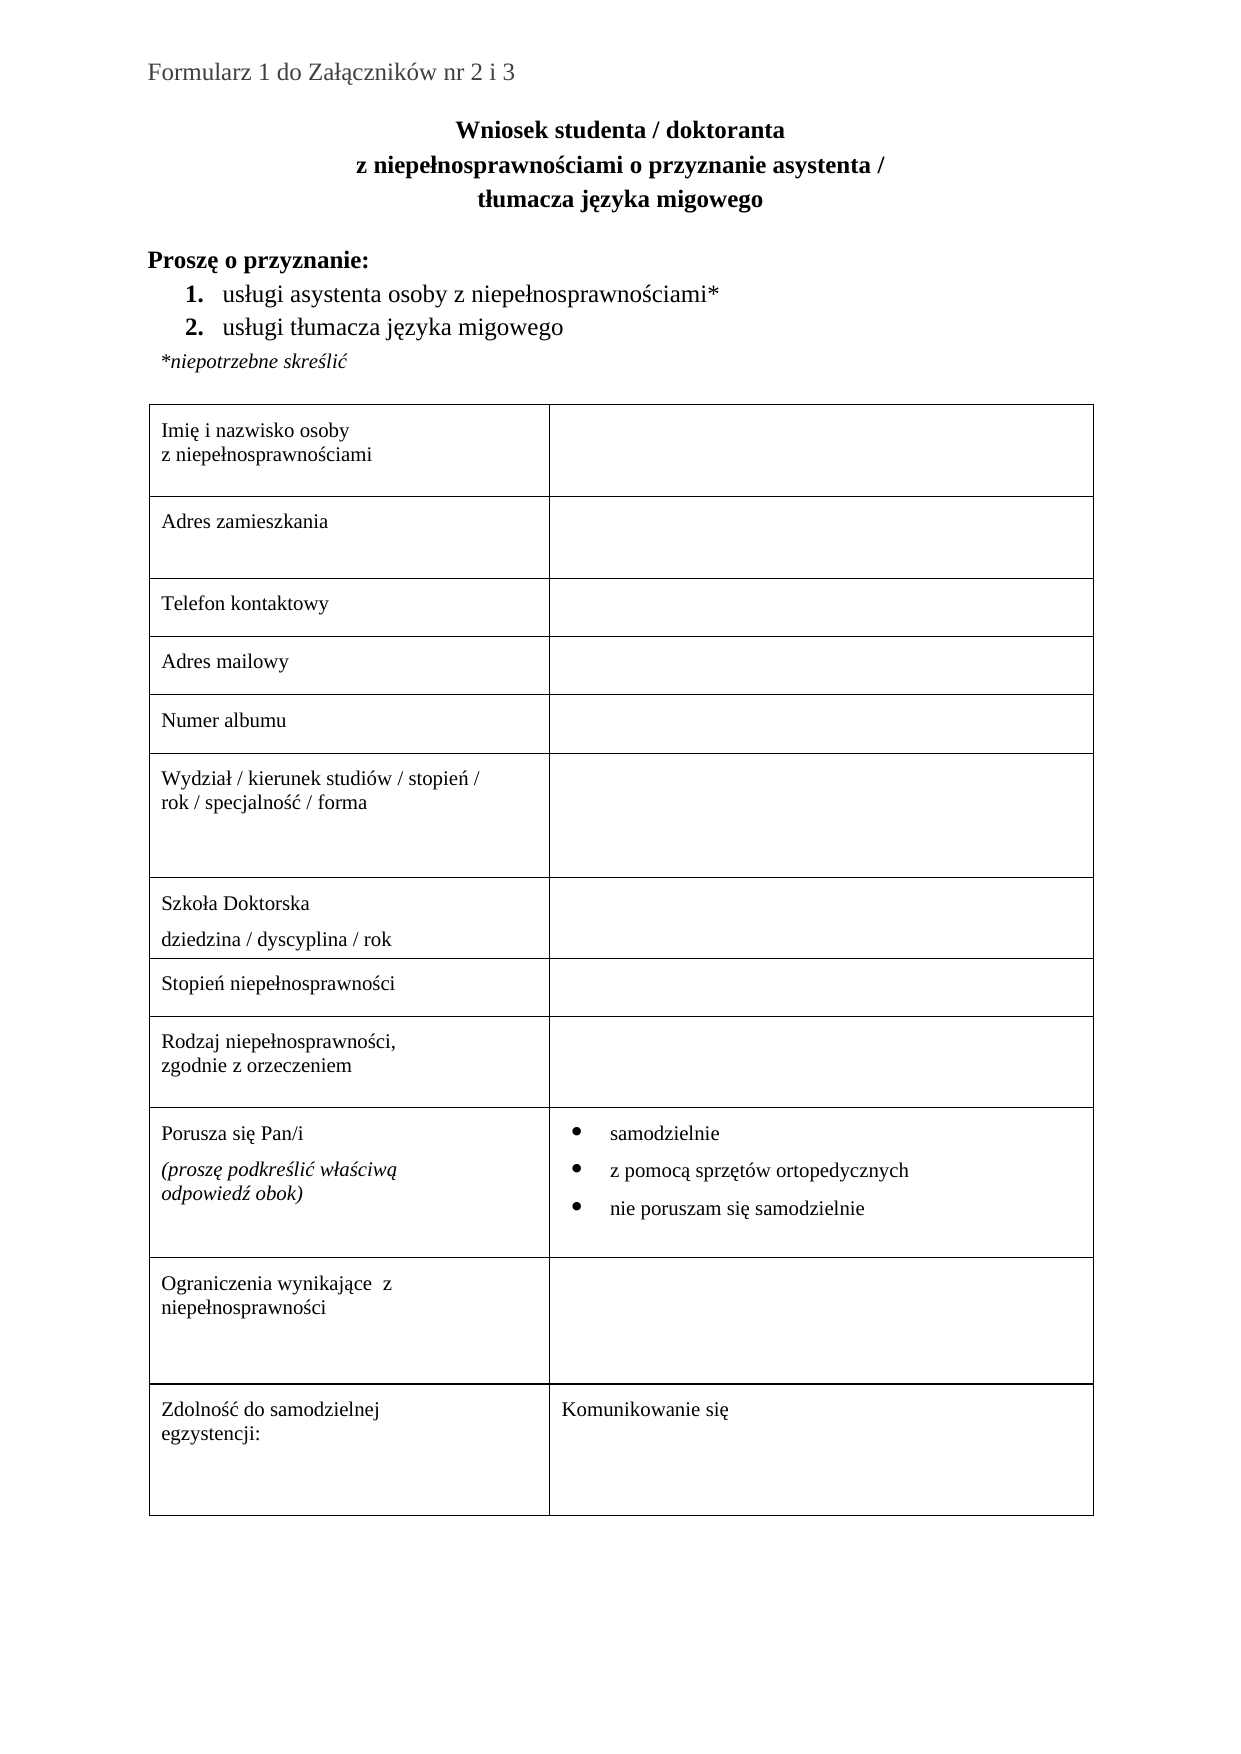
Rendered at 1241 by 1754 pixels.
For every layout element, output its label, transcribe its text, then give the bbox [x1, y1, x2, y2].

text tłumacza języka migowego [150, 184, 1091, 213]
table_cell samodzielnie z pomocą sprzętów ortopedycznych nie poruszam się samodzielnie [550, 1108, 1093, 1257]
table_cell Adres zamieszkania [150, 497, 549, 578]
table_cell [550, 1258, 1093, 1383]
table_cell [550, 579, 1093, 636]
table_cell Wydział / kierunek studiów / stopień / rok / specjalność / forma [150, 754, 549, 877]
table_header Zdolność do samodzielnej egzystencji: [150, 1385, 549, 1515]
table_cell [550, 1017, 1093, 1107]
text Wniosek studenta / doktoranta [149, 115, 1091, 144]
table_header [550, 405, 1093, 496]
table_cell Ograniczenia wynikające z niepełnosprawności [150, 1258, 549, 1383]
table_header Komunikowanie się [550, 1385, 1093, 1515]
list usługi asystenta osoby z niepełnosprawnościami* [185, 275, 1105, 309]
table_cell [550, 878, 1093, 958]
text *niepotrzebne skreślić [147, 342, 1105, 375]
table_header Imię i nazwisko osoby z niepełnosprawnościami [150, 405, 549, 496]
table_cell [550, 497, 1093, 578]
table_cell Rodzaj niepełnosprawności, zgodnie z orzeczeniem [150, 1017, 549, 1107]
table_cell [550, 754, 1093, 877]
table_cell Telefon kontaktowy [150, 579, 549, 636]
list usługi tłumacza języka migowego [185, 309, 1105, 342]
table_cell [550, 695, 1093, 752]
table_cell Numer albumu [150, 695, 549, 752]
subtitle Proszę o przyznanie: [147, 242, 1105, 275]
text Formularz 1 do Załączników nr 2 i 3 [147, 57, 1105, 86]
table_cell [550, 637, 1093, 694]
table_cell Porusza się Pan/i (proszę podkreślić właściwą odpowiedź obok) [150, 1108, 549, 1257]
table_cell Szkoła Doktorska dziedzina / dyscyplina / rok [150, 878, 549, 958]
table_cell Adres mailowy [150, 637, 549, 694]
text z niepełnosprawnościami o przyznanie asystenta / [150, 150, 1091, 178]
table_cell [550, 959, 1093, 1016]
table_cell Stopień niepełnosprawności [150, 959, 549, 1016]
